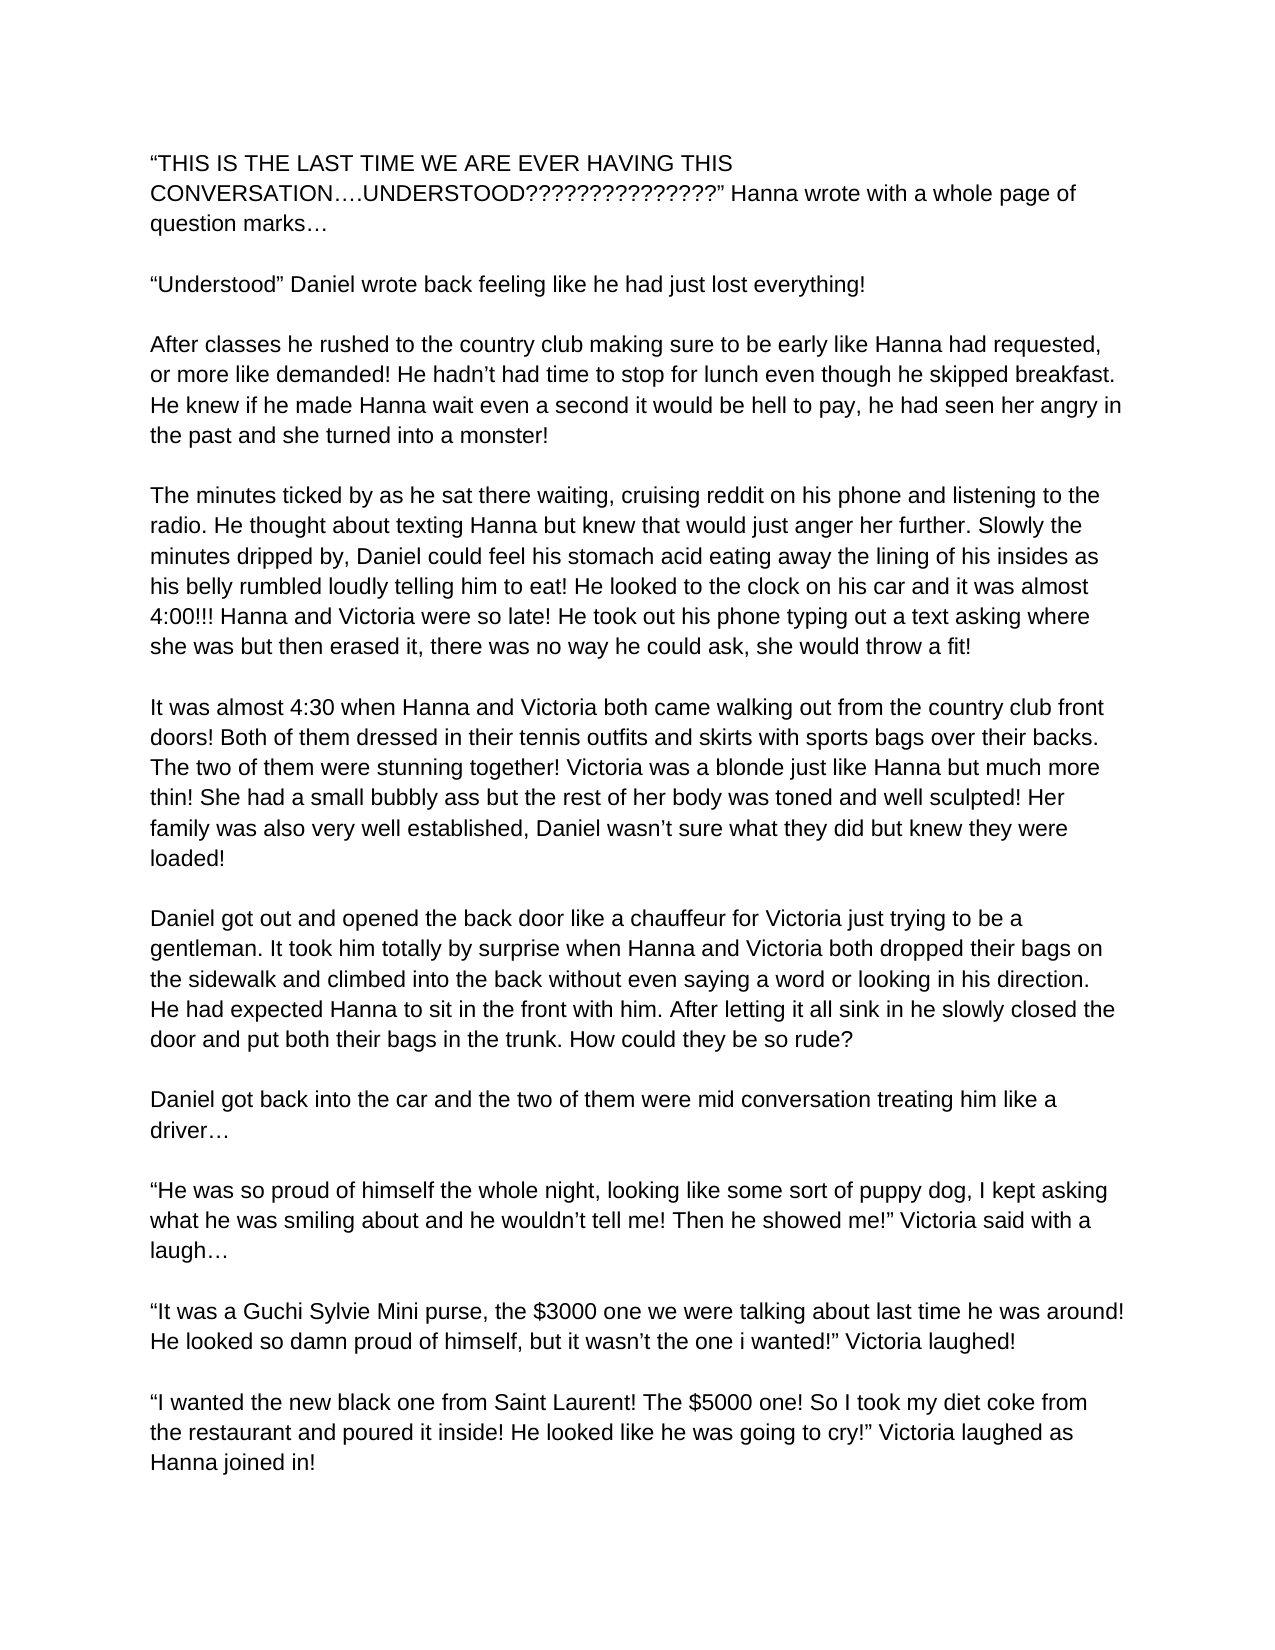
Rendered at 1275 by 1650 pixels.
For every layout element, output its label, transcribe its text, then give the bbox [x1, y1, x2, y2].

text “Understood” Daniel wrote back feeling like he had just lost everything! [150, 271, 1125, 297]
text “THIS IS THE LAST TIME WE ARE EVER HAVING THIS CONVERSATION….UNDERSTOOD???????????????” Hanna wrote with a whole page of question marks… [150, 150, 1125, 237]
text “I wanted the new black one from Saint Laurent! The $5000 one! So I took my diet coke from the restaurant and poured it inside! He looked like he was going to cry!” Victoria laughed as Hanna joined in! [150, 1388, 1125, 1475]
text It was almost 4:30 when Hanna and Victoria both came walking out from the country club front doors! Both of them dressed in their tennis outfits and skirts with sports bags over their backs. The two of them were stunning together! Victoria was a blonde just like Hanna but much more thin! She had a small bubbly ass but the rest of her body was toned and well sculpted! Her family was also very well established, Daniel wasn’t sure what they did but knew they were loaded! [150, 694, 1125, 871]
text “He was so proud of himself the whole night, looking like some sort of puppy dog, I kept asking what he was smiling about and he wouldn’t tell me! Then he showed me!” Victoria said with a laugh… [150, 1177, 1125, 1264]
text “It was a Guchi Sylvie Mini purse, the $3000 one we were talking about last time he was around! He looked so damn proud of himself, but it wasn’t the one i wanted!” Victoria laughed! [150, 1298, 1125, 1354]
text The minutes ticked by as he sat there waiting, cruising reddit on his phone and listening to the radio. He thought about texting Hanna but knew that would just anger her further. Slowly the minutes dripped by, Daniel could feel his stomach acid eating away the lining of his insides as his belly rumbled loudly telling him to eat! He looked to the clock on his car and it was almost 4:00!!! Hanna and Victoria were so late! He took out his phone typing out a text asking where she was but then erased it, there was no way he could ask, she would throw a fit! [150, 482, 1125, 660]
text After classes he rushed to the country club making sure to be early like Hanna had requested, or more like demanded! He hadn’t had time to stop for lunch even though he skipped breakfast. He knew if he made Hanna wait even a second it would be hell to pay, he had seen her angry in the past and she turned into a monster! [150, 331, 1125, 448]
text Daniel got out and opened the back door like a chauffeur for Victoria just trying to be a gentleman. It took him totally by surprise when Hanna and Victoria both dropped their bags on the sidewalk and climbed into the back without even saying a word or looking in his direction. He had expected Hanna to sit in the front with him. After letting it all sink in he slowly closed the door and put both their bags in the trunk. How could they be so rude? [150, 905, 1125, 1052]
text Daniel got back into the car and the two of them were mid conversation treating him like a driver… [150, 1086, 1125, 1143]
